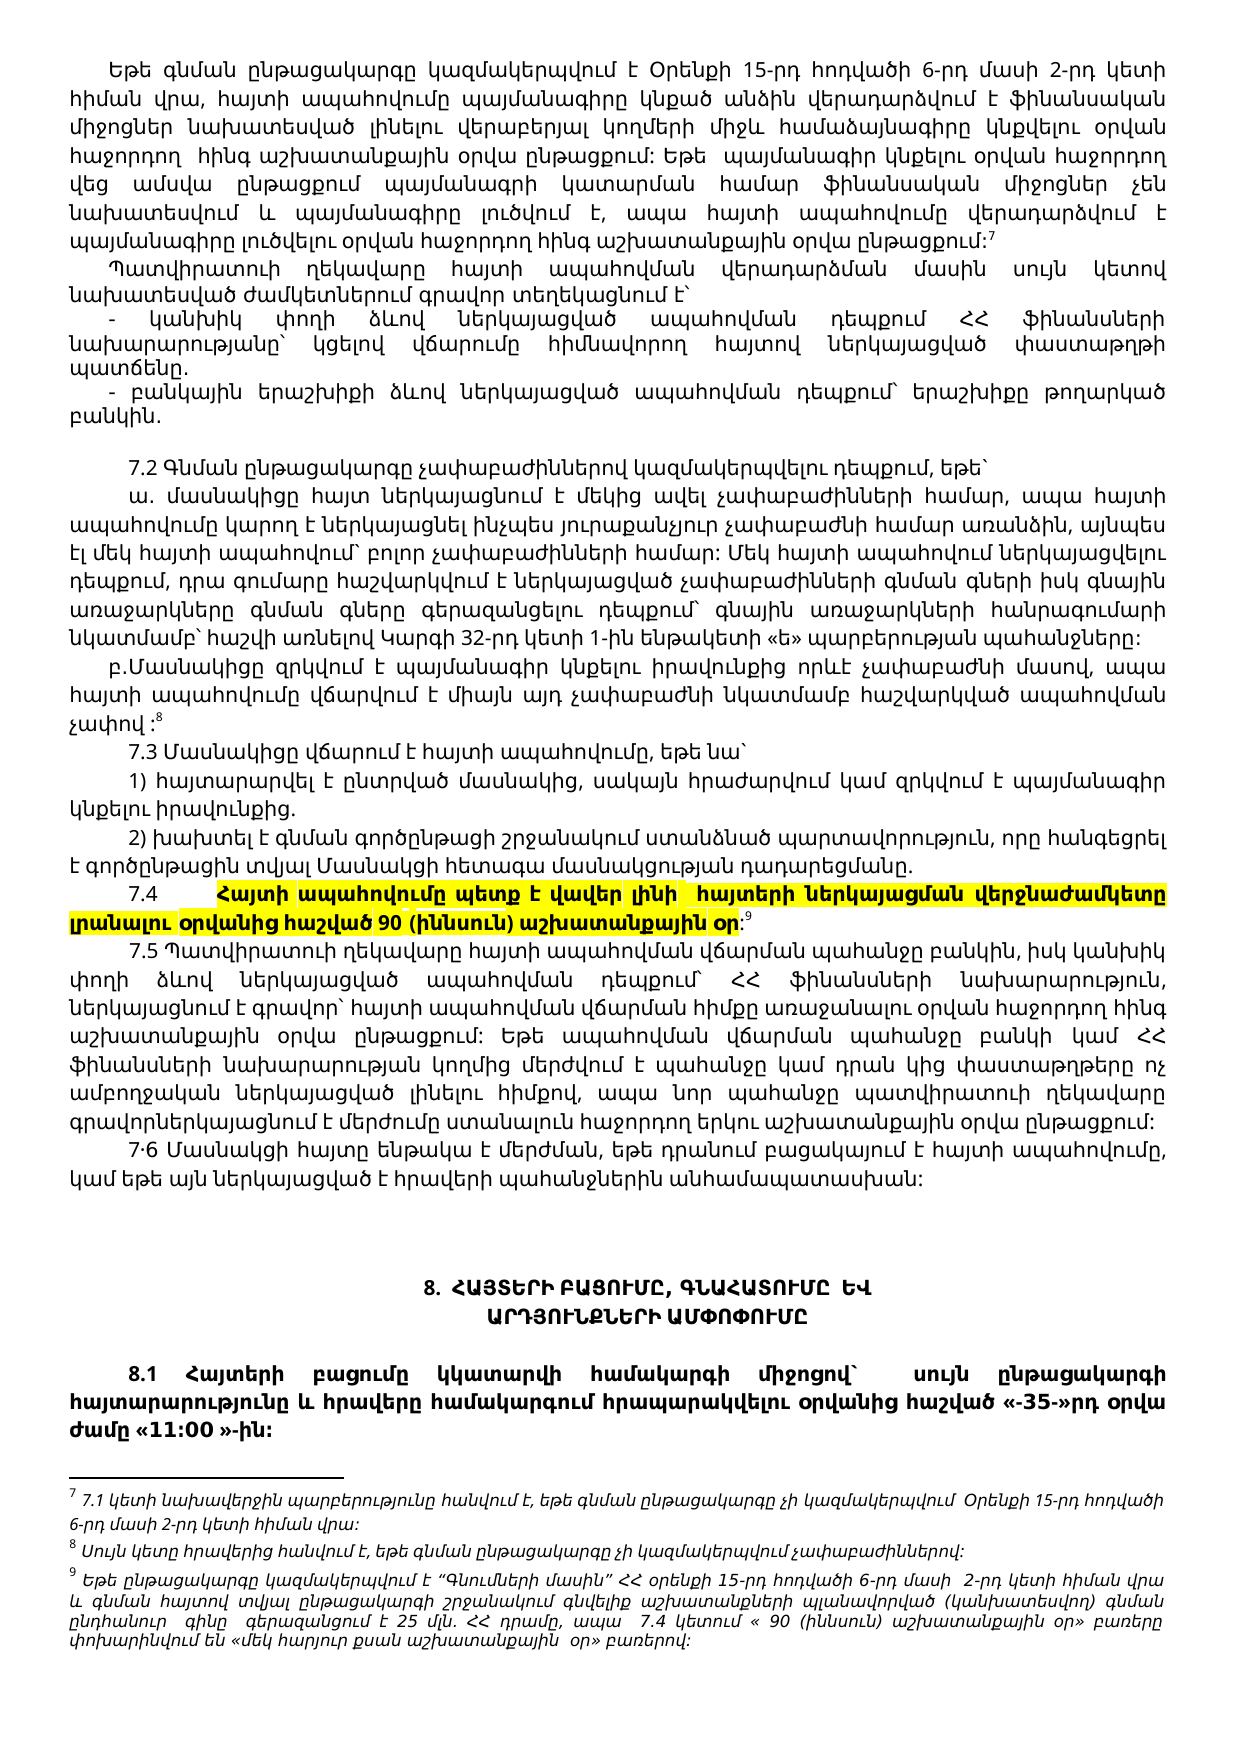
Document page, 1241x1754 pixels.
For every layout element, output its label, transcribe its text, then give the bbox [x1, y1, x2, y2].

text 8. ՀԱՅՏԵՐԻ ԲԱՑՈՒՄԸ, ԳՆԱՀԱՏՈՒՄԸ ԵՎ [69, 1273, 1167, 1302]
text Պատվիրատուի ղեկավարը հայտի ապահովման վերադարձման մասին սույն կետով նախատեսված ժամկետներում գրավոր տեղեկացնում է՝ [69, 254, 1167, 307]
text 7.4 Հայտի ապահովումը պետք է վավեր լինի հայտերի ներկայացման վերջնաժամկետը լրանալու օրվանից հաշված 90 (իննսուն) աշխատանքային օր: [69, 879, 1167, 936]
text 7.5 Պատվիրատուի ղեկավարը հայտի ապահովման վճարման պահանջը բանկին, իսկ կանխիկ փողի ձևով ներկայացված ապահովման դեպքում՝ ՀՀ ֆինանսների նախարարություն, ներկայացնում է գրավոր՝ հայտի ապահովման վճարման հիմքը առաջանալու օրվան հաջորդող հինգ աշխատանքային օրվա ընթացքում: Եթե ապահովման վճարման պահանջը բանկի կամ ՀՀ ֆինանսների նախարարության կողմից մերժվում է պահանջը կամ դրան կից փաստաթղթերը ոչ ամբողջական ներկայացված լինելու հիմքով, ապա նոր պահանջը պատվիրատուի ղեկավարը գրավորներկայացնում է մերժումը ստանալուն հաջորդող երկու աշխատանքային օրվա ընթացքում: [69, 936, 1167, 1135]
text 8.1 Հայտերի բացումը կկատարվի համակարգի միջոցով` սույն ընթացակարգի հայտարարությունը և հրավերը համակարգում հրապարակվելու օրվանից հաշված «-35-»րդ օրվա ժամը «11։00 »-ին։ [69, 1359, 1167, 1444]
text - բանկային երաշխիքի ձևով ներկայացված ապահովման դեպքում՝ երաշխիքը թողարկած բանկին. [69, 380, 1167, 429]
text 1) հայտարարվել է ընտրված մասնակից, սակայն հրաժարվում կամ զրկվում է պայմանագիր կնքելու իրավունքից. [69, 766, 1167, 823]
text 2) խախտել է գնման գործընթացի շրջանակում ստանձնած պարտավորություն, որը հանգեցրել է գործընթացին տվյալ Մասնակցի հետագա մասնակցության դադարեցմանը. [69, 823, 1167, 879]
text ԱՐԴՅՈՒՆՔՆԵՐԻ ԱՄՓՈՓՈՒՄԸ [69, 1302, 1167, 1330]
text Եթե գնման ընթացակարգը կազմակերպվում է Օրենքի 15-րդ հոդվածի 6-րդ մասի 2-րդ կետի հիման վրա, հայտի ապահովումը պայմանագիրը կնքած անձին վերադարձվում է ֆինանսական միջոցներ նախատեսված լինելու վերաբերյալ կողմերի միջև համաձայնագիրը կնքվելու օրվան հաջորդող հինգ աշխատանքային օրվա ընթացքում: Եթե պայմանագիր կնքելու օրվան հաջորդող վեց ամսվա ընթացքում պայմանագրի կատարման համար ֆինանսական միջոցներ չեն նախատեսվում և պայմանագիրը լուծվում է, ապա հայտի ապահովումը վերադարձվում է պայմանագիրը լուծվելու օրվան հաջորդող հինգ աշխատանքային օրվա ընթացքում: [69, 56, 1167, 254]
text ա. մասնակիցը հայտ ներկայացնում է մեկից ավել չափաբաժինների համար, ապա հայտի ապահովումը կարող է ներկայացնել ինչպես յուրաքանչյուր չափաբաժնի համար առանձին, այնպես էլ մեկ հայտի ապահովում` բոլոր չափաբաժինների համար: Մեկ հայտի ապահովում ներկայացվելու դեպքում, դրա գումարը հաշվարկվում է ներկայացված չափաբաժինների գնման գների իսկ գնային առաջարկները գնման գները գերազանցելու դեպքում՝ գնային առաջարկների հանրագումարի նկատմամբ՝ հաշվի առնելով Կարգի 32-րդ կետի 1-ին ենթակետի «ե» պարբերության պահանջները: [69, 481, 1167, 652]
text 7․6 Մասնակցի հայտը ենթակա է մերժման, եթե դրանում բացակայում է հայտի ապահովումը, կամ եթե այն ներկայացված է հրավերի պահանջներին անհամապատասխան: [69, 1135, 1167, 1192]
text բ.Մասնակիցը զրկվում է պայմանագիր կնքելու իրավունքից որևէ չափաբաժնի մասով, ապա հայտի ապահովումը վճարվում է միայն այդ չափաբաժնի նկատմամբ հաշվարկված ապահովման չափով : [69, 652, 1167, 737]
text - կանխիկ փողի ձևով ներկայացված ապահովման դեպքում ՀՀ ֆինանսների նախարարությանը՝ կցելով վճարումը հիմնավորող հայտով ներկայացված փաստաթղթի պատճենը. [69, 307, 1167, 380]
text 7.2 Գնման ընթացակարգը չափաբաժիններով կազմակերպվելու դեպքում, եթե` [69, 453, 1167, 481]
text 7.3 Մասնակիցը վճարում է հայտի ապահովումը, եթե նա` [69, 737, 1167, 766]
